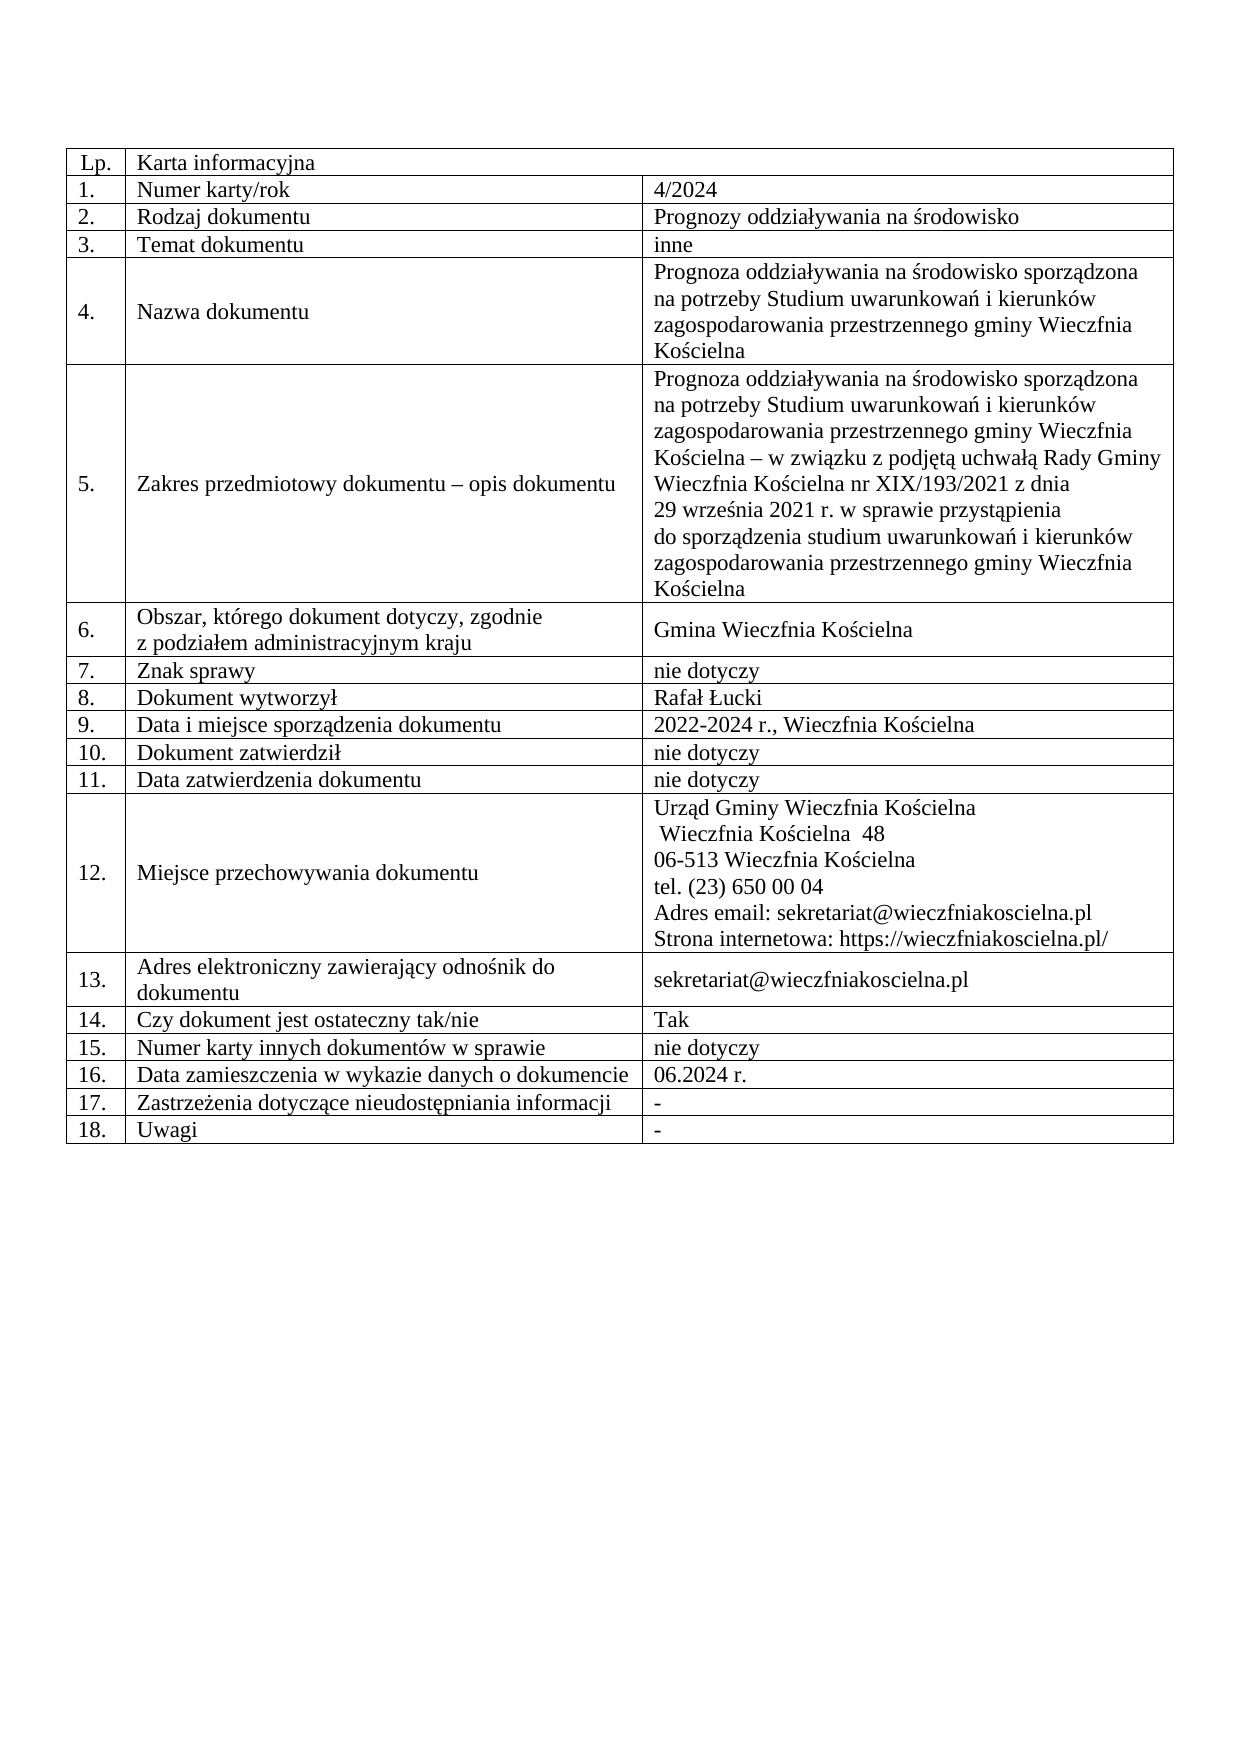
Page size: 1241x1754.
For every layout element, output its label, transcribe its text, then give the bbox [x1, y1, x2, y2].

table_cell Rafał Łucki [643, 684, 1173, 710]
table_cell 8. [67, 684, 125, 710]
table_cell Nazwa dokumentu [126, 258, 642, 364]
table_cell 3. [67, 231, 125, 257]
table_header Lp. [67, 149, 125, 175]
table_cell nie dotyczy [643, 766, 1173, 793]
table_cell 18. [67, 1116, 125, 1142]
table_cell Rodzaj dokumentu [126, 204, 642, 230]
table_cell 14. [67, 1007, 125, 1033]
table_cell Prognoza oddziaływania na środowisko sporządzona na potrzeby Studium uwarunkowań i kierunków zagospodarowania przestrzennego gminy Wieczfnia Kościelna [643, 258, 1173, 364]
table_cell 4/2024 [643, 176, 1173, 202]
table_cell Zakres przedmiotowy dokumentu – opis dokumentu [126, 365, 642, 602]
table_cell Miejsce przechowywania dokumentu [126, 794, 642, 952]
table_cell Prognoza oddziaływania na środowisko sporządzona na potrzeby Studium uwarunkowań i kierunków zagospodarowania przestrzennego gminy Wieczfnia Kościelna – w związku z podjętą uchwałą Rady Gminy Wieczfnia Kościelna nr XIX/193/2021 z dnia 29 września 2021 r. w sprawie przystąpienia do sporządzenia studium uwarunkowań i kierunków zagospodarowania przestrzennego gminy Wieczfnia Kościelna [643, 365, 1173, 602]
table_cell 06.2024 r. [643, 1061, 1173, 1088]
table_cell Temat dokumentu [126, 231, 642, 257]
table_cell 4. [67, 258, 125, 364]
table_cell Adres elektroniczny zawierający odnośnik do dokumentu [126, 953, 642, 1006]
table_cell Zastrzeżenia dotyczące nieudostępniania informacji [126, 1089, 642, 1115]
table_cell inne [643, 231, 1173, 257]
table_cell Czy dokument jest ostateczny tak/nie [126, 1007, 642, 1033]
table_cell 9. [67, 711, 125, 738]
table_cell Urząd Gminy Wieczfnia Kościelna Wieczfnia Kościelna 48 06-513 Wieczfnia Kościelna tel. (23) 650 00 04 Adres email: sekretariat@wieczfniakoscielna.pl Strona internetowa: https://wieczfniakoscielna.pl/ [643, 794, 1173, 952]
table_cell Data zatwierdzenia dokumentu [126, 766, 642, 793]
table_cell - [643, 1116, 1173, 1142]
table_cell 15. [67, 1034, 125, 1060]
table_cell 12. [67, 794, 125, 952]
table_cell 16. [67, 1061, 125, 1088]
table_cell Data i miejsce sporządzenia dokumentu [126, 711, 642, 738]
table_cell 13. [67, 953, 125, 1006]
table_cell Gmina Wieczfnia Kościelna [643, 603, 1173, 656]
table_cell - [643, 1089, 1173, 1115]
table_cell 5. [67, 365, 125, 602]
table_cell nie dotyczy [643, 739, 1173, 765]
table_cell 11. [67, 766, 125, 793]
table_cell Dokument wytworzył [126, 684, 642, 710]
table_cell Numer karty/rok [126, 176, 642, 202]
table_cell Data zamieszczenia w wykazie danych o dokumencie [126, 1061, 642, 1088]
table_cell Numer karty innych dokumentów w sprawie [126, 1034, 642, 1060]
table_cell Uwagi [126, 1116, 642, 1142]
table_cell 17. [67, 1089, 125, 1115]
table_cell nie dotyczy [643, 1034, 1173, 1060]
table_cell 6. [67, 603, 125, 656]
table_cell sekretariat@wieczfniakoscielna.pl [643, 953, 1173, 1006]
table_cell nie dotyczy [643, 657, 1173, 683]
table_cell 2022-2024 r., Wieczfnia Kościelna [643, 711, 1173, 738]
table_cell 7. [67, 657, 125, 683]
table_cell 2. [67, 204, 125, 230]
table_cell Prognozy oddziaływania na środowisko [643, 204, 1173, 230]
table_cell 1. [67, 176, 125, 202]
table_cell Tak [643, 1007, 1173, 1033]
table_cell Obszar, którego dokument dotyczy, zgodnie z podziałem administracyjnym kraju [126, 603, 642, 656]
table_header Karta informacyjna [126, 149, 1173, 175]
table_cell Dokument zatwierdził [126, 739, 642, 765]
table_cell 10. [67, 739, 125, 765]
table_cell Znak sprawy [126, 657, 642, 683]
